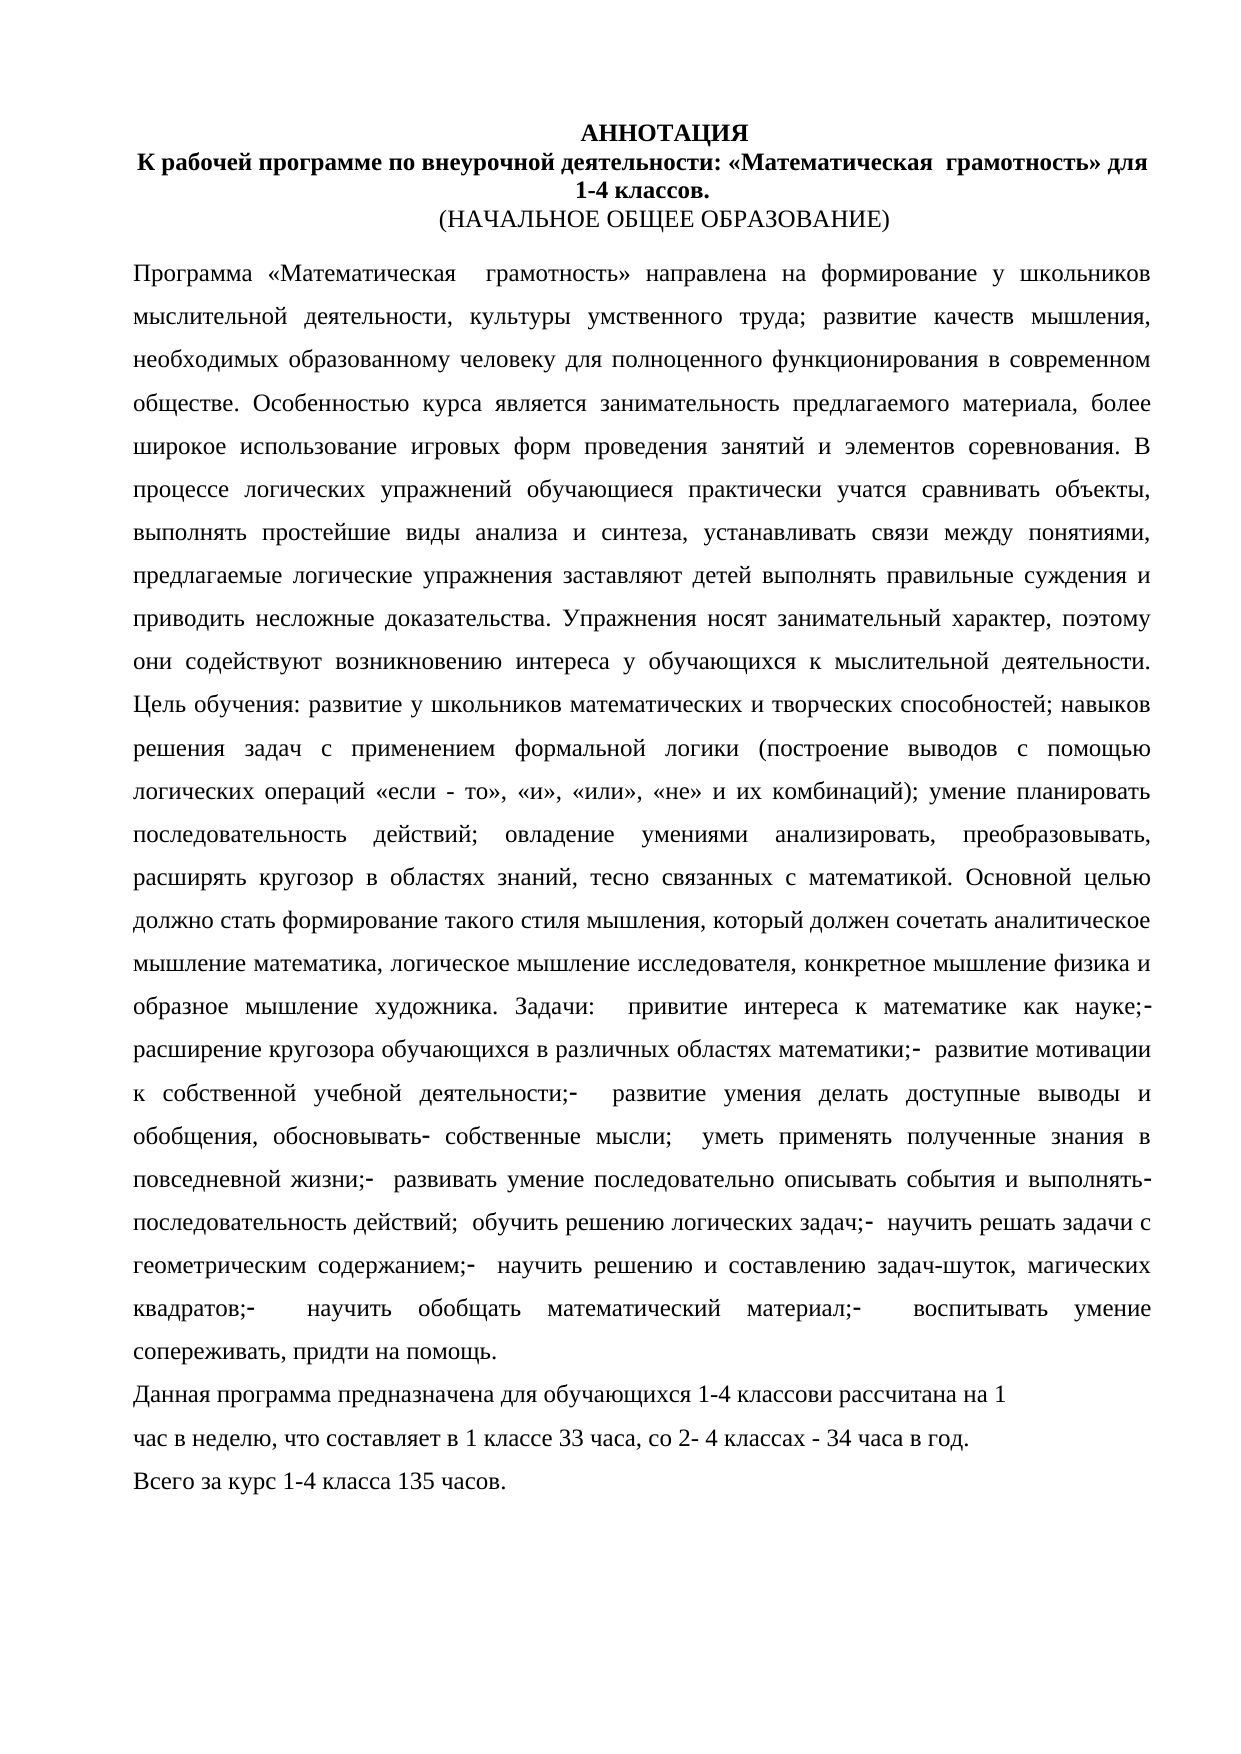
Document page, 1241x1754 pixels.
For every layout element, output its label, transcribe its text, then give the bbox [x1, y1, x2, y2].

list час в неделю, что составляет в 1 классе 33 часа, со 2- 4 классах - 34 часа в год. [133, 1423, 1152, 1451]
text АННОТАЦИЯ [177, 118, 1152, 147]
list Всего за курс 1-4 класса 135 часов. [133, 1466, 1152, 1494]
list Данная программа предназначена для обучающихся 1-4 классови рассчитана на 1 [133, 1379, 1152, 1408]
text К рабочей программе по внеурочной деятельности: «Математическая грамотность» для 1-4 классов. [133, 147, 1152, 204]
list Программа «Математическая грамотность» направлена на формирование у школьников мыслительной деятельности, культуры умственного труда; развитие качеств мышления, необходимых образованному человеку для полноценного функционирования в современном обществе. Особенностью курса является занимательность предлагаемого материала, более широкое использование игровых форм проведения занятий и элементов соревнования. В процессе логических упражнений обучающиеся практически учатся сравнивать объекты, выполнять простейшие виды анализа и синтеза, устанавливать связи между понятиями, предлагаемые логические упражнения заставляют детей выполнять правильные суждения и приводить несложные доказательства. Упражнения носят занимательный характер, поэтому они содействуют возникновению интереса у обучающихся к мыслительной деятельности. Цель обучения: развитие у школьников математических и творческих способностей; навыков решения задач с применением формальной логики (построение выводов с помощью логических операций «если - то», «и», «или», «не» и их комбинаций); умение планировать последовательность действий; овладение умениями анализировать, преобразовывать, расширять кругозор в областях знаний, тесно связанных с математикой. Основной целью должно стать формирование такого стиля мышления, который должен сочетать аналитическое мышление математика, логическое мышление исследователя, конкретное мышление физика и образное мышление художника. Задачи: привитие интереса к математике как науке; расширение кругозора обучающихся в различных областях математики; развитие мотивации к собственной учебной деятельности; развитие умения делать доступные выводы и обобщения, обосновывать собственные мысли; уметь применять полученные знания в повседневной жизни; развивать умение последовательно описывать события и выполнять последовательность действий; обучить решению логических задач; научить решать задачи с геометрическим содержанием; научить решению и составлению задач-шуток, магических квадратов; научить обобщать математический материал; воспитывать умение сопереживать, придти на помощь. [133, 258, 1152, 1365]
text (НАЧАЛЬНОЕ ОБЩЕЕ ОБРАЗОВАНИЕ) [177, 204, 1152, 233]
